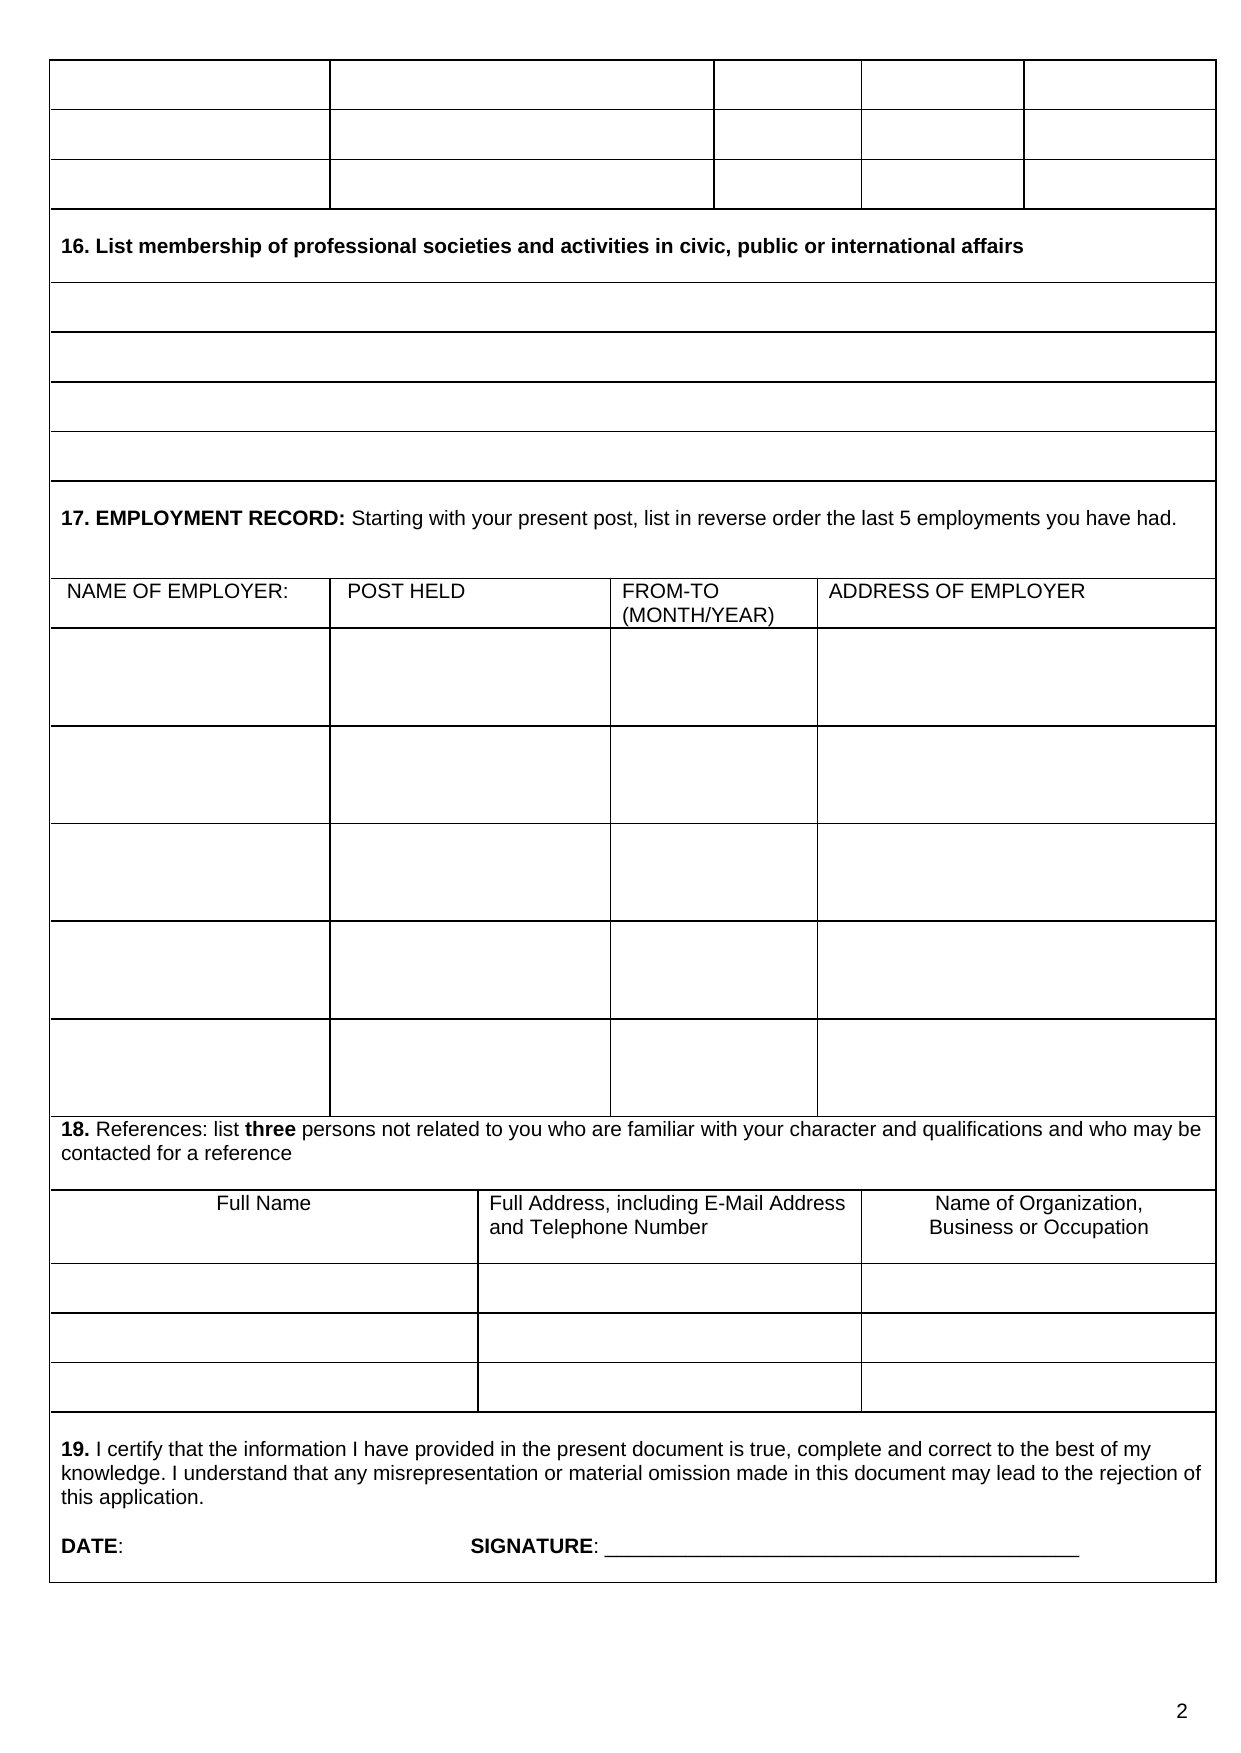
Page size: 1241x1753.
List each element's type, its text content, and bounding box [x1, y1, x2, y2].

table_cell [479, 1314, 861, 1362]
table_cell [818, 1020, 1215, 1116]
table_cell [611, 922, 817, 1018]
table_cell [1025, 110, 1215, 158]
table_cell [331, 824, 610, 920]
table_cell [50, 432, 1215, 480]
table_cell [479, 1264, 861, 1312]
table_cell [818, 629, 1215, 725]
table_cell Full Address, including E-Mail Address and Telephone Number [479, 1191, 861, 1263]
table_cell [862, 1314, 1215, 1362]
table_cell [862, 1363, 1215, 1411]
table_cell [862, 160, 1023, 208]
table_cell POST HELD [331, 579, 610, 627]
table_cell [331, 61, 713, 109]
table_cell NAME OF EMPLOYER: [50, 579, 329, 627]
table_cell [1025, 61, 1215, 109]
table_cell [1025, 160, 1215, 208]
table_cell [862, 61, 1023, 109]
table_cell [50, 726, 329, 823]
table_cell [331, 727, 610, 823]
table_cell [50, 283, 1215, 331]
table_cell [862, 110, 1023, 158]
table_cell [50, 1363, 477, 1411]
table_cell Name of Organization, Business or Occupation [862, 1191, 1215, 1263]
table_cell [50, 1264, 477, 1312]
table_cell [331, 110, 713, 158]
table_cell [862, 1264, 1215, 1312]
table_cell [50, 61, 329, 109]
table_cell [611, 629, 817, 725]
table_cell [611, 727, 817, 823]
table_cell [50, 332, 1215, 381]
table_cell 17. EMPLOYMENT RECORD: Starting with your present post, list in reverse order the last 5 employments you have had. [50, 481, 1215, 578]
table_cell [331, 160, 713, 208]
table_cell [715, 110, 861, 158]
table_cell [50, 160, 329, 208]
table_cell 19. I certify that the information I have provided in the present document is true, complete and correct to the best of my knowledge. I understand that any misrepresentation or material omission made in this document may lead to the rejection of this application. DATE: SIGNATURE: _________________________________________ [50, 1412, 1215, 1581]
table_cell [331, 629, 610, 725]
table_cell [50, 1019, 329, 1116]
table_cell [331, 1020, 610, 1116]
table_cell [611, 1020, 817, 1116]
table_cell FROM-TO (MONTH/YEAR) [611, 579, 817, 627]
table_cell [818, 824, 1215, 920]
table_cell [50, 824, 329, 920]
table_cell [479, 1363, 861, 1411]
table_cell [50, 110, 329, 158]
table_cell 18. References: list three persons not related to you who are familiar with your character and qualifications and who may be contacted for a reference [50, 1117, 1215, 1189]
table_cell [715, 61, 861, 109]
table_cell Full Name [50, 1190, 477, 1263]
table_cell [50, 628, 329, 725]
table_cell [611, 824, 817, 920]
table_cell [50, 1313, 477, 1362]
table_cell ADDRESS OF EMPLOYER [818, 579, 1215, 627]
table_cell [50, 382, 1215, 431]
table_cell [818, 922, 1215, 1018]
table_cell 16. List membership of professional societies and activities in civic, public or international affairs [50, 209, 1215, 282]
table_cell [50, 921, 329, 1018]
table_cell [715, 160, 861, 208]
table_cell [331, 922, 610, 1018]
table_cell [818, 727, 1215, 823]
